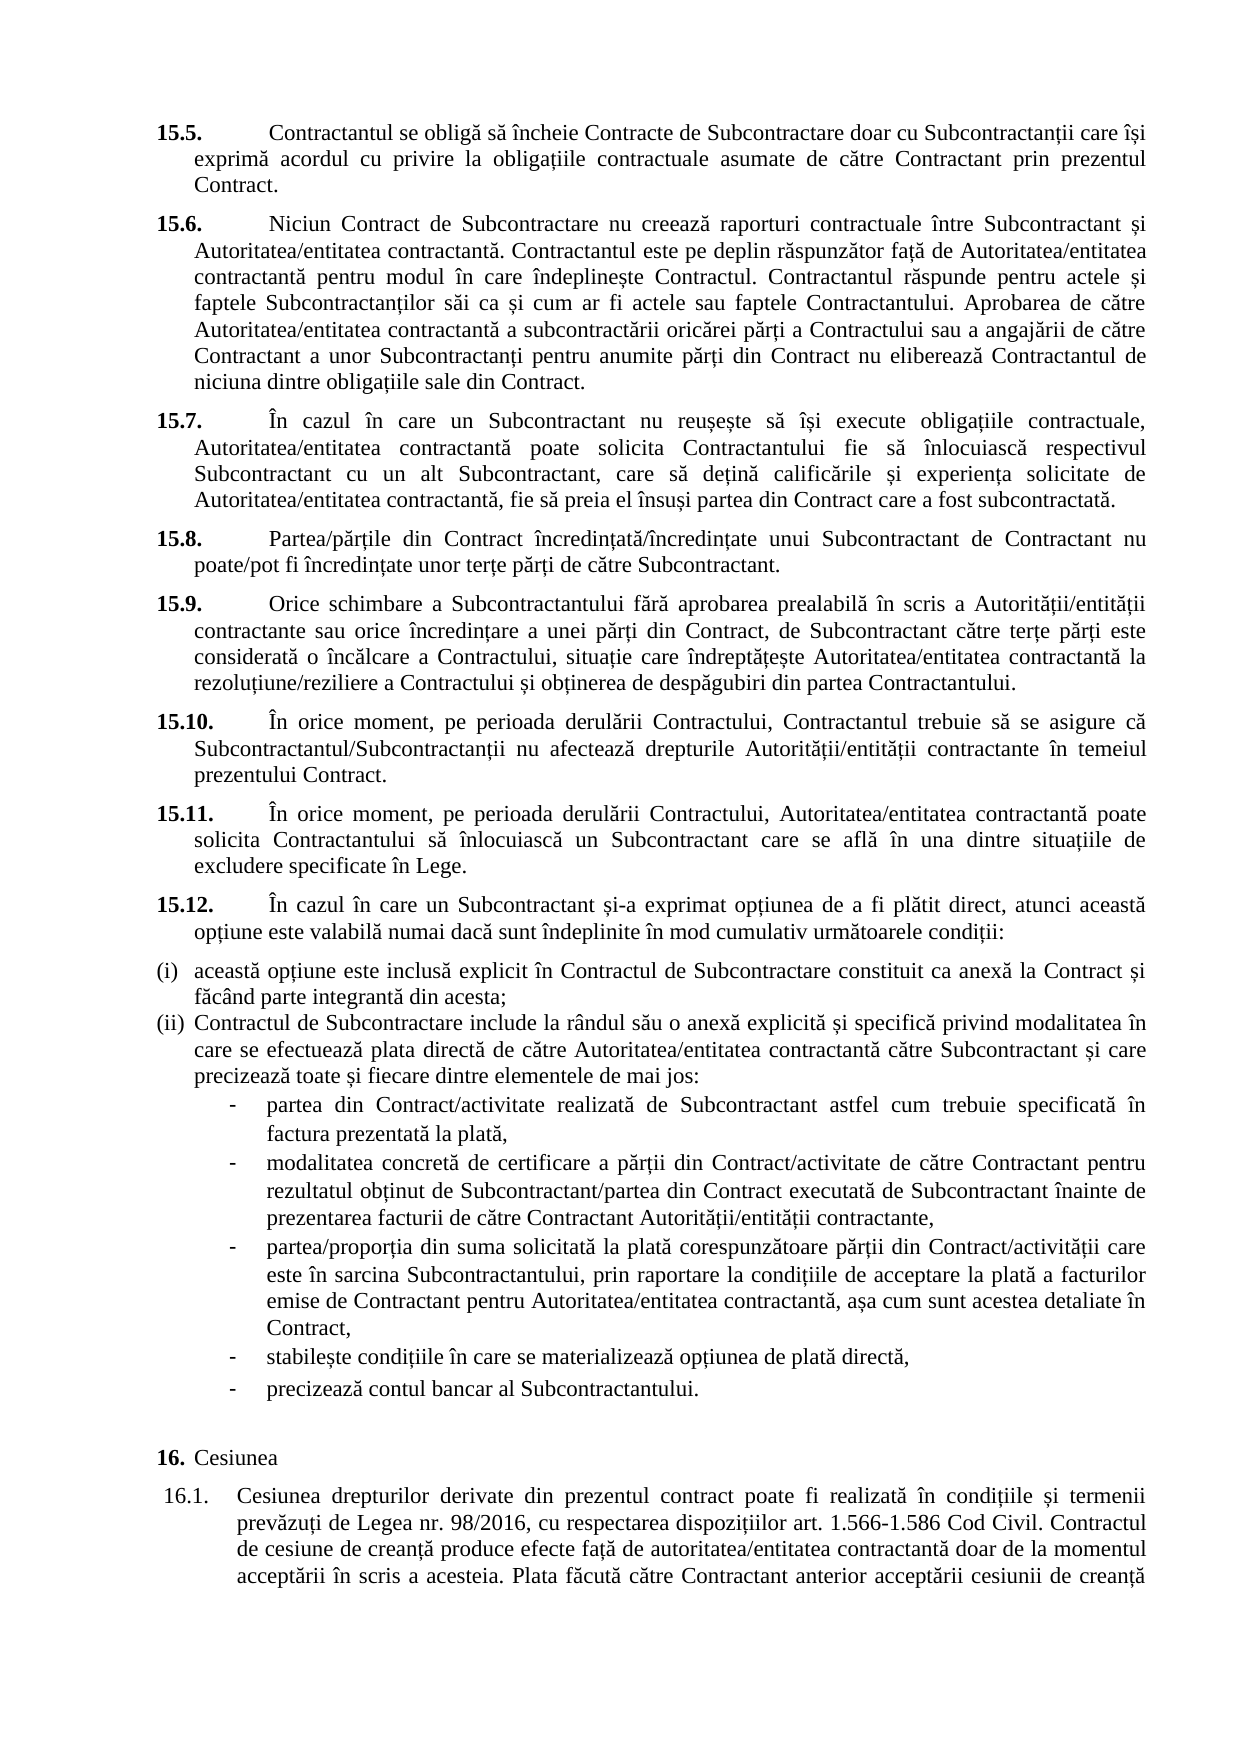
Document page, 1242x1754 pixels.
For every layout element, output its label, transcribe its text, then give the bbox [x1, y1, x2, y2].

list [163, 1483, 1148, 1588]
list partea/proporția din suma solicitată la plată corespunzătoare părții din Contract/activității care este în sarcina Subcontractantului, prin raportare la condițiile de acceptare la plată a facturilor emise de Contractant pentru Autoritatea/entitatea contractantă, așa cum sunt acestea detaliate în Contract, [229, 1230, 1148, 1340]
list În orice moment, pe perioada derulării Contractului, Contractantul trebuie să se asigure că Subcontractantul/Subcontractanții nu afectează drepturile Autorității/entității contractante în temeiul prezentului Contract. [156, 708, 1148, 787]
list În cazul în care un Subcontractant și-a exprimat opțiunea de a fi plătit direct, atunci această opțiune este valabilă numai dacă sunt îndeplinite în mod cumulativ următoarele condiții: [156, 891, 1148, 944]
list Contractantul se obligă să încheie Contracte de Subcontractare doar cu Subcontractanții care își exprimă acordul cu privire la obligațiile contractuale asumate de către Contractant prin prezentul Contract. [156, 119, 1148, 198]
list Niciun Contract de Subcontractare nu creează raporturi contractuale între Subcontractant și Autoritatea/entitatea contractantă. Contractantul este pe deplin răspunzător față de Autoritatea/entitatea contractantă pentru modul în care îndeplinește Contractul. Contractantul răspunde pentru actele și faptele Subcontractanților săi ca și cum ar fi actele sau faptele Contractantului. Aprobarea de către Autoritatea/entitatea contractantă a subcontractării oricărei părți a Contractului sau a angajării de către Contractant a unor Subcontractanți pentru anumite părți din Contract nu eliberează Contractantul de niciuna dintre obligațiile sale din Contract. [156, 210, 1148, 395]
list precizează contul bancar al Subcontractantului. [229, 1372, 1148, 1403]
list modalitatea concretă de certificare a părții din Contract/activitate de către Contractant pentru rezultatul obținut de Subcontractant/partea din Contract executată de Subcontractant înainte de prezentarea facturii de către Contractant Autorității/entității contractante, [229, 1146, 1148, 1230]
list Orice schimbare a Subcontractantului fără aprobarea prealabilă în scris a Autorității/entității contractante sau orice încredințare a unei părți din Contract, de Subcontractant către terțe părți este considerată o încălcare a Contractului, situație care îndreptățește Autoritatea/entitatea contractantă la rezoluțiune/reziliere a Contractului și obținerea de despăgubiri din partea Contractantului. [156, 590, 1148, 696]
list partea din Contract/activitate realizată de Subcontractant astfel cum trebuie specificată în factura prezentată la plată, [229, 1088, 1148, 1146]
list În orice moment, pe perioada derulării Contractului, Autoritatea/entitatea contractantă poate solicita Contractantului să înlocuiască un Subcontractant care se află în una dintre situațiile de excludere specificate în Lege. [156, 800, 1148, 879]
list În cazul în care un Subcontractant nu reușește să își execute obligațiile contractuale, Autoritatea/entitatea contractantă poate solicita Contractantului fie să înlocuiască respectivul Subcontractant cu un alt Subcontractant, care să dețină calificările și experiența solicitate de Autoritatea/entitatea contractantă, fie să preia el însuși partea din Contract care a fost subcontractată. [156, 407, 1148, 513]
list Cesiunea [156, 1444, 1148, 1470]
list această opțiune este inclusă explicit în Contractul de Subcontractare constituit ca anexă la Contract și făcând parte integrantă din acesta; [156, 957, 1148, 1009]
list stabilește condițiile în care se materializează opțiunea de plată directă, [229, 1340, 1148, 1372]
list Partea/părțile din Contract încredințată/încredințate unui Subcontractant de Contractant nu poate/pot fi încredințate unor terțe părți de către Subcontractant. [156, 525, 1148, 578]
list Contractul de Subcontractare include la rândul său o anexă explicită și specifică privind modalitatea în care se efectuează plata directă de către Autoritatea/entitatea contractantă către Subcontractant și care precizează toate și fiecare dintre elementele de mai jos: [156, 1009, 1148, 1088]
